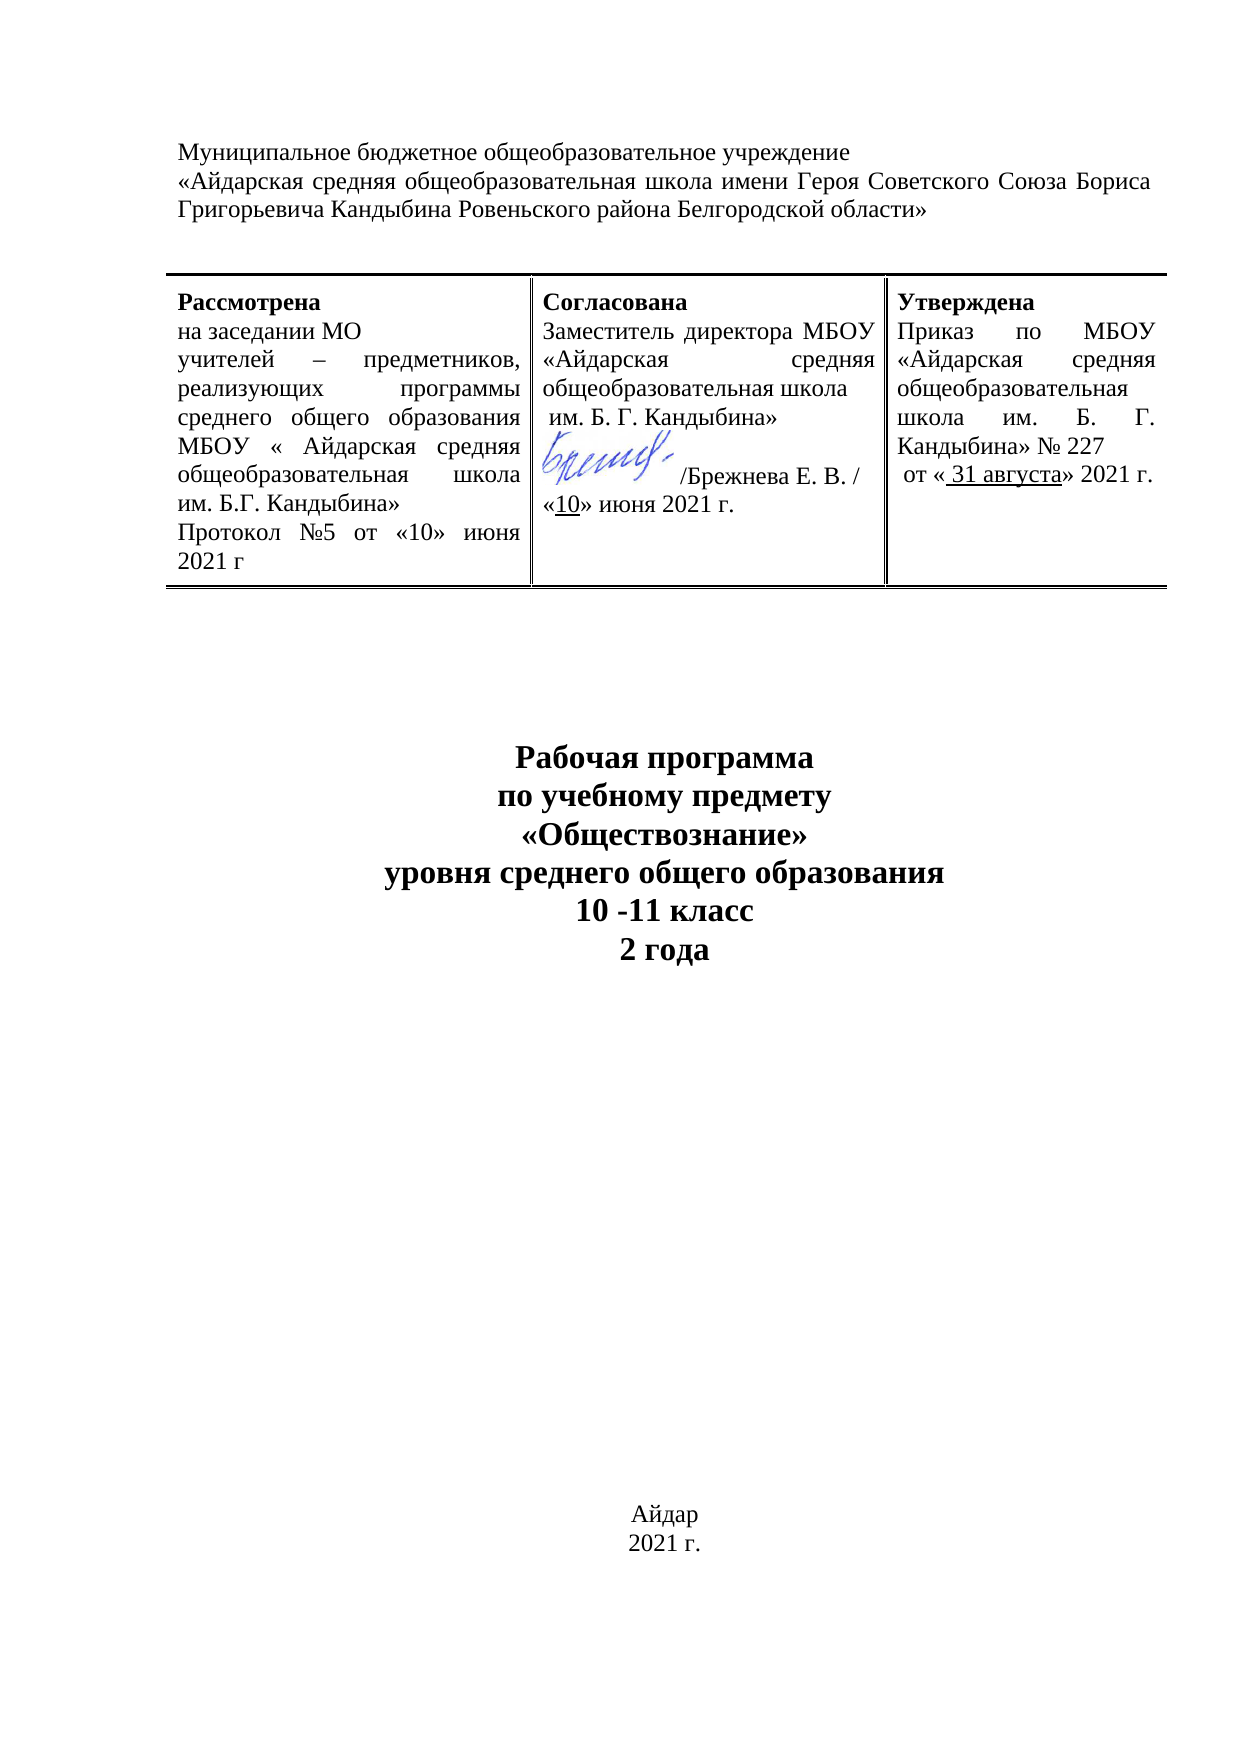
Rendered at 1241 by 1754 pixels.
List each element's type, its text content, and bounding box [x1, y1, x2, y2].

text 2 года [177, 929, 1152, 967]
text Рабочая программа [177, 737, 1152, 776]
text уровня среднего общего образования [177, 852, 1152, 891]
text 2021 г. [177, 1528, 1152, 1557]
text «Обществознание» [177, 814, 1152, 852]
table_header Утверждена Приказ по МБОУ «Айдарская средняя общеобразовательная школа им. Б. Г. Кандыбина» № 227 от « 31 августа» 2021 г. [886, 276, 1167, 585]
text 10 -11 класс [177, 891, 1152, 929]
text Айдар [177, 1499, 1152, 1528]
text «Айдарская средняя общеобразовательная школа имени Героя Советского Союза Бориса Григорьевича Кандыбина Ровеньского района Белгородской области» [177, 166, 1152, 223]
table_header Рассмотрена на заседании МО учителей – предметников, реализующих программы среднего общего образования МБОУ « Айдарская средняя общеобразовательная школа им. Б.Г. Кандыбина» Протокол №5 от «10» июня 2021 г [166, 276, 532, 585]
text Муниципальное бюджетное общеобразовательное учреждение [177, 137, 1152, 166]
table_header Согласована Заместитель директора МБОУ «Айдарская средняя общеобразовательная школа им. Б. Г. Кандыбина» /Брежнева Е. В. / «10» июня 2021 г. [532, 275, 886, 585]
text по учебному предмету [177, 776, 1152, 814]
